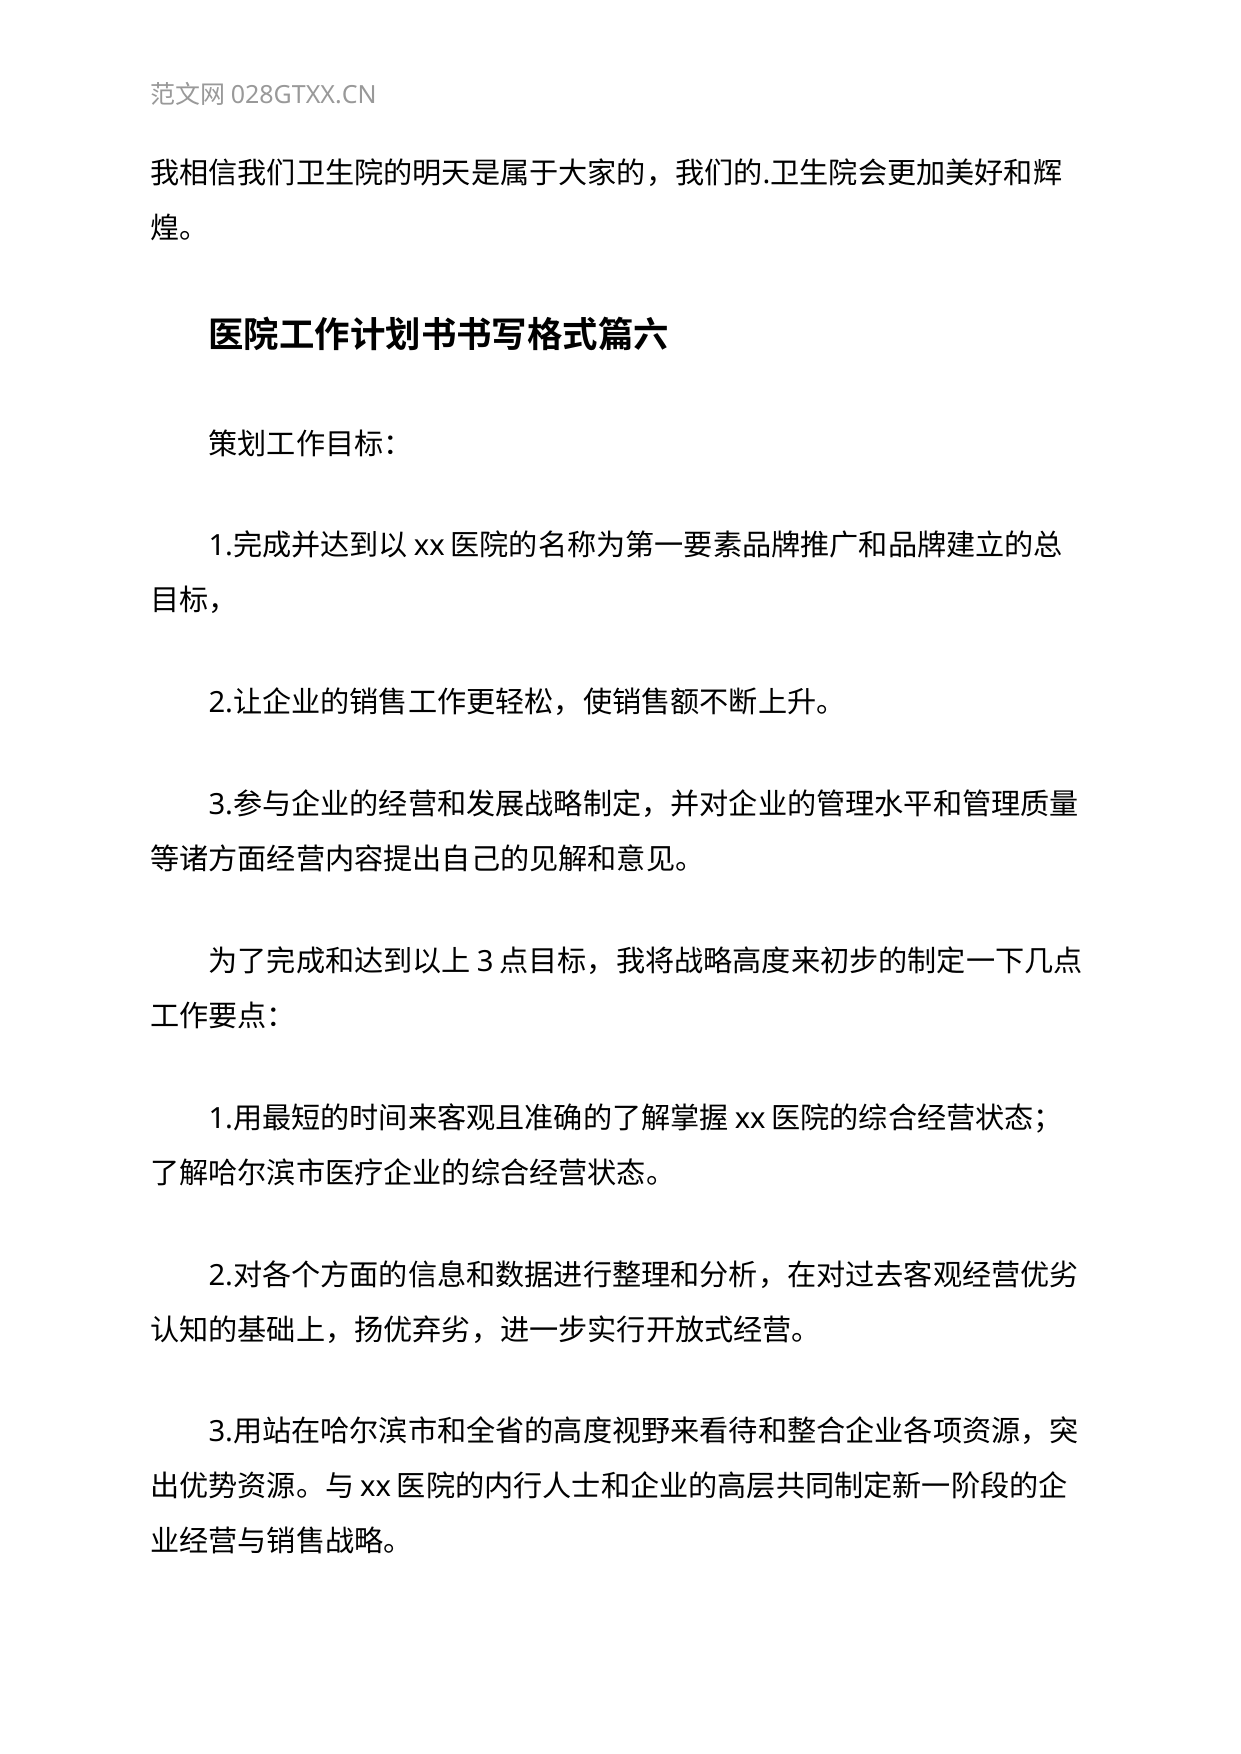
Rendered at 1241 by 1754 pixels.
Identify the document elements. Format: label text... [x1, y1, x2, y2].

text 医院工作计划书书写格式篇六 [150, 307, 1090, 358]
text 3.用站在哈尔滨市和全省的高度视野来看待和整合企业各项资源，突出优势资源。与xx医院的内行人士和企业的高层共同制定新一阶段的企业经营与销售战略。 [150, 1408, 1090, 1560]
text 2.对各个方面的信息和数据进行整理和分析，在对过去客观经营优劣认知的基础上，扬优弃劣，进一步实行开放式经营。 [150, 1251, 1090, 1348]
text 1.用最短的时间来客观且准确的了解掌握xx医院的综合经营状态；了解哈尔滨市医疗企业的综合经营状态。 [150, 1094, 1090, 1192]
text 策划工作目标： [150, 420, 1090, 462]
text 为了完成和达到以上3点目标，我将战略高度来初步的制定一下几点工作要点： [150, 937, 1090, 1035]
text 3.参与企业的经营和发展战略制定，并对企业的管理水平和管理质量等诸方面经营内容提出自己的见解和意见。 [150, 781, 1090, 878]
text 2.让企业的销售工作更轻松，使销售额不断上升。 [150, 679, 1090, 721]
text 1.完成并达到以xx医院的名称为第一要素品牌推广和品牌建立的总目标， [150, 522, 1090, 619]
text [150, 150, 1090, 247]
